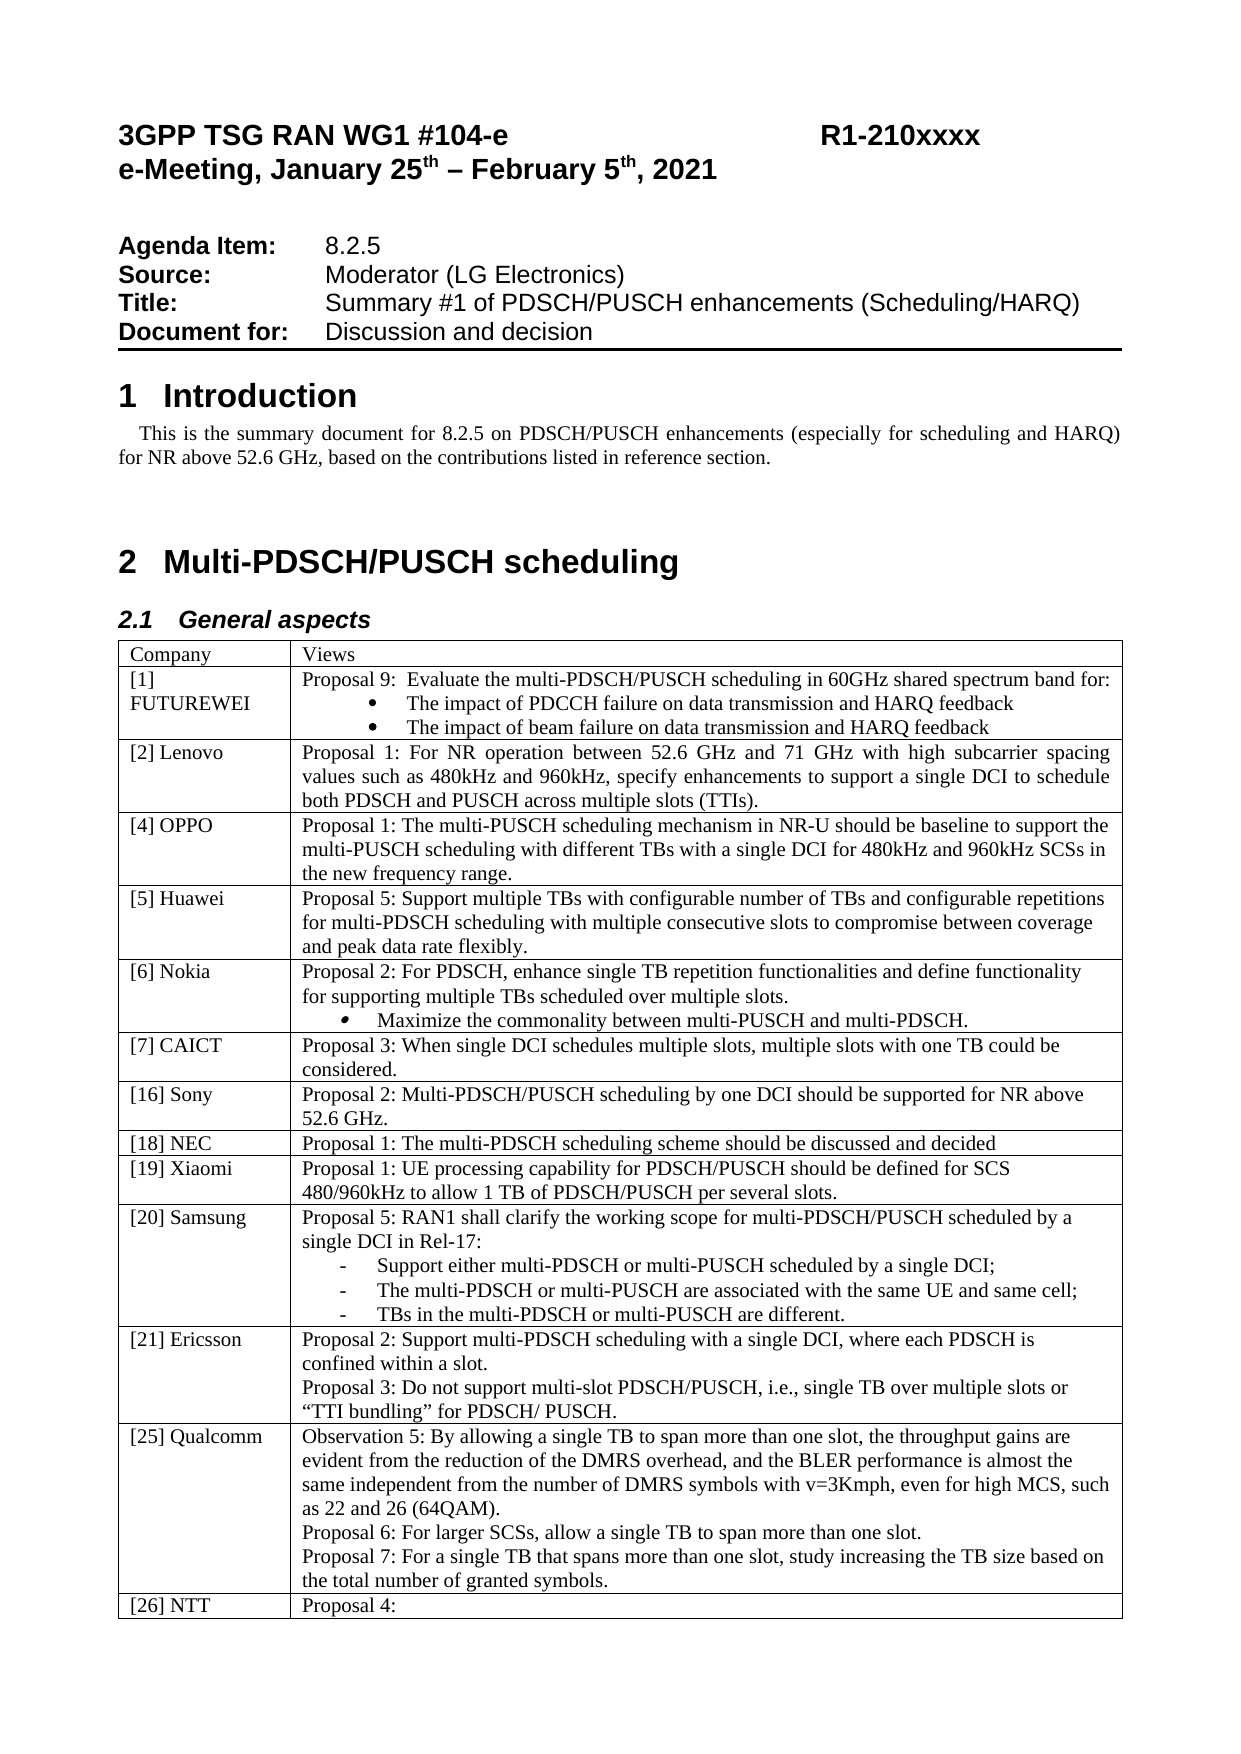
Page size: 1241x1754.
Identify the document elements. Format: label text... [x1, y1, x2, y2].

text Title: Summary #1 of PDSCH/PUSCH enhancements (Scheduling/HARQ) [118, 288, 1122, 317]
table_cell Proposal 2: Multi-PDSCH/PUSCH scheduling by one DCI should be supported for NR above 52.6 GHz. [291, 1082, 1122, 1130]
table_cell [5] Huawei [119, 886, 290, 958]
table_cell [20] Samsung [119, 1205, 290, 1326]
table_cell Observation 5: By allowing a single TB to span more than one slot, the throughput gains are evident from the reduction of the DMRS overhead, and the BLER performance is almost the same independent from the number of DMRS symbols with v=3Kmph, even for high MCS, such as 22 and 26 (64QAM). Proposal 6: For larger SCSs, allow a single TB to span more than one slot. Proposal 7: For a single TB that spans more than one slot, study increasing the TB size based on the total number of granted symbols. [291, 1424, 1122, 1592]
table_cell [26] NTT DOCOMO [119, 1594, 290, 1617]
table_cell [1] FUTUREWEI [119, 667, 290, 739]
table_cell Proposal 5: RAN1 shall clarify the working scope for multi-PDSCH/PUSCH scheduled by a single DCI in Rel-17: Support either multi-PDSCH or multi-PUSCH scheduled by a single DCI; The multi-PDSCH or multi-PUSCH are associated with the same UE and same cell; TBs in the multi-PDSCH or multi-PUSCH are different. [291, 1205, 1122, 1326]
table_cell [19] Xiaomi [119, 1156, 290, 1204]
table_cell Proposal 1: The multi-PDSCH scheduling scheme should be discussed and decided [291, 1131, 1122, 1155]
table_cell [291, 1594, 1122, 1617]
table_cell [16] Sony [119, 1082, 290, 1130]
table_cell [21] Ericsson [119, 1327, 290, 1423]
table_cell Proposal 5: Support multiple TBs with configurable number of TBs and configurable repetitions for multi-PDSCH scheduling with multiple consecutive slots to compromise between coverage and peak data rate flexibly. [291, 886, 1122, 958]
table_cell [7] CAICT [119, 1033, 290, 1081]
text Agenda Item: 8.2.5 [118, 231, 1122, 259]
text e-Meeting, January 25th – February 5th, 2021 [118, 152, 1122, 185]
text 3GPP TSG RAN WG1 #104-e R1-210xxxx [118, 118, 1122, 152]
table_cell Proposal 2: Support multi-PDSCH scheduling with a single DCI, where each PDSCH is confined within a slot. Proposal 3: Do not support multi-slot PDSCH/PUSCH, i.e., single TB over multiple slots or “TTI bundling” for PDSCH/ PUSCH. [291, 1327, 1122, 1423]
table_cell [4] OPPO [119, 813, 290, 885]
table_cell Proposal 1: UE processing capability for PDSCH/PUSCH should be defined for SCS 480/960kHz to allow 1 TB of PDSCH/PUSCH per several slots. [291, 1156, 1122, 1204]
table_cell Proposal 3: When single DCI schedules multiple slots, multiple slots with one TB could be considered. [291, 1033, 1122, 1081]
table_cell Proposal 1: For NR operation between 52.6 GHz and 71 GHz with high subcarrier spacing values such as 480kHz and 960kHz, specify enhancements to support a single DCI to schedule both PDSCH and PUSCH across multiple slots (TTIs). [291, 740, 1122, 812]
text Source: Moderator (LG Electronics) [118, 259, 1122, 288]
subtitle Introduction [118, 376, 1122, 414]
table_cell Proposal 9: Evaluate the multi-PDSCH/PUSCH scheduling in 60GHz shared spectrum band for: The impact of PDCCH failure on data transmission and HARQ feedback The impact of beam failure on data transmission and HARQ feedback [291, 667, 1122, 739]
table_cell [6] Nokia [119, 960, 290, 1032]
table_cell Proposal 1: The multi-PUSCH scheduling mechanism in NR-U should be baseline to support the multi-PUSCH scheduling with different TBs with a single DCI for 480kHz and 960kHz SCSs in the new frequency range. [291, 813, 1122, 885]
table_cell Proposal 2: For PDSCH, enhance single TB repetition functionalities and define functionality for supporting multiple TBs scheduled over multiple slots. Maximize the commonality between multi-PUSCH and multi-PDSCH. [291, 960, 1122, 1032]
subtitle General aspects [118, 605, 1122, 634]
table_cell [2] Lenovo [119, 740, 290, 812]
text Document for: Discussion and decision [118, 317, 1122, 348]
table_cell [18] NEC [119, 1131, 290, 1155]
subtitle Multi-PDSCH/PUSCH scheduling [118, 542, 1122, 580]
table_header Company [119, 641, 290, 666]
table_header Views [291, 641, 1122, 666]
table_cell [25] Qualcomm [119, 1424, 290, 1592]
text This is the summary document for 8.2.5 on PDSCH/PUSCH enhancements (especially for scheduling and HARQ) for NR above 52.6 GHz, based on the contributions listed in reference section. [118, 421, 1122, 469]
